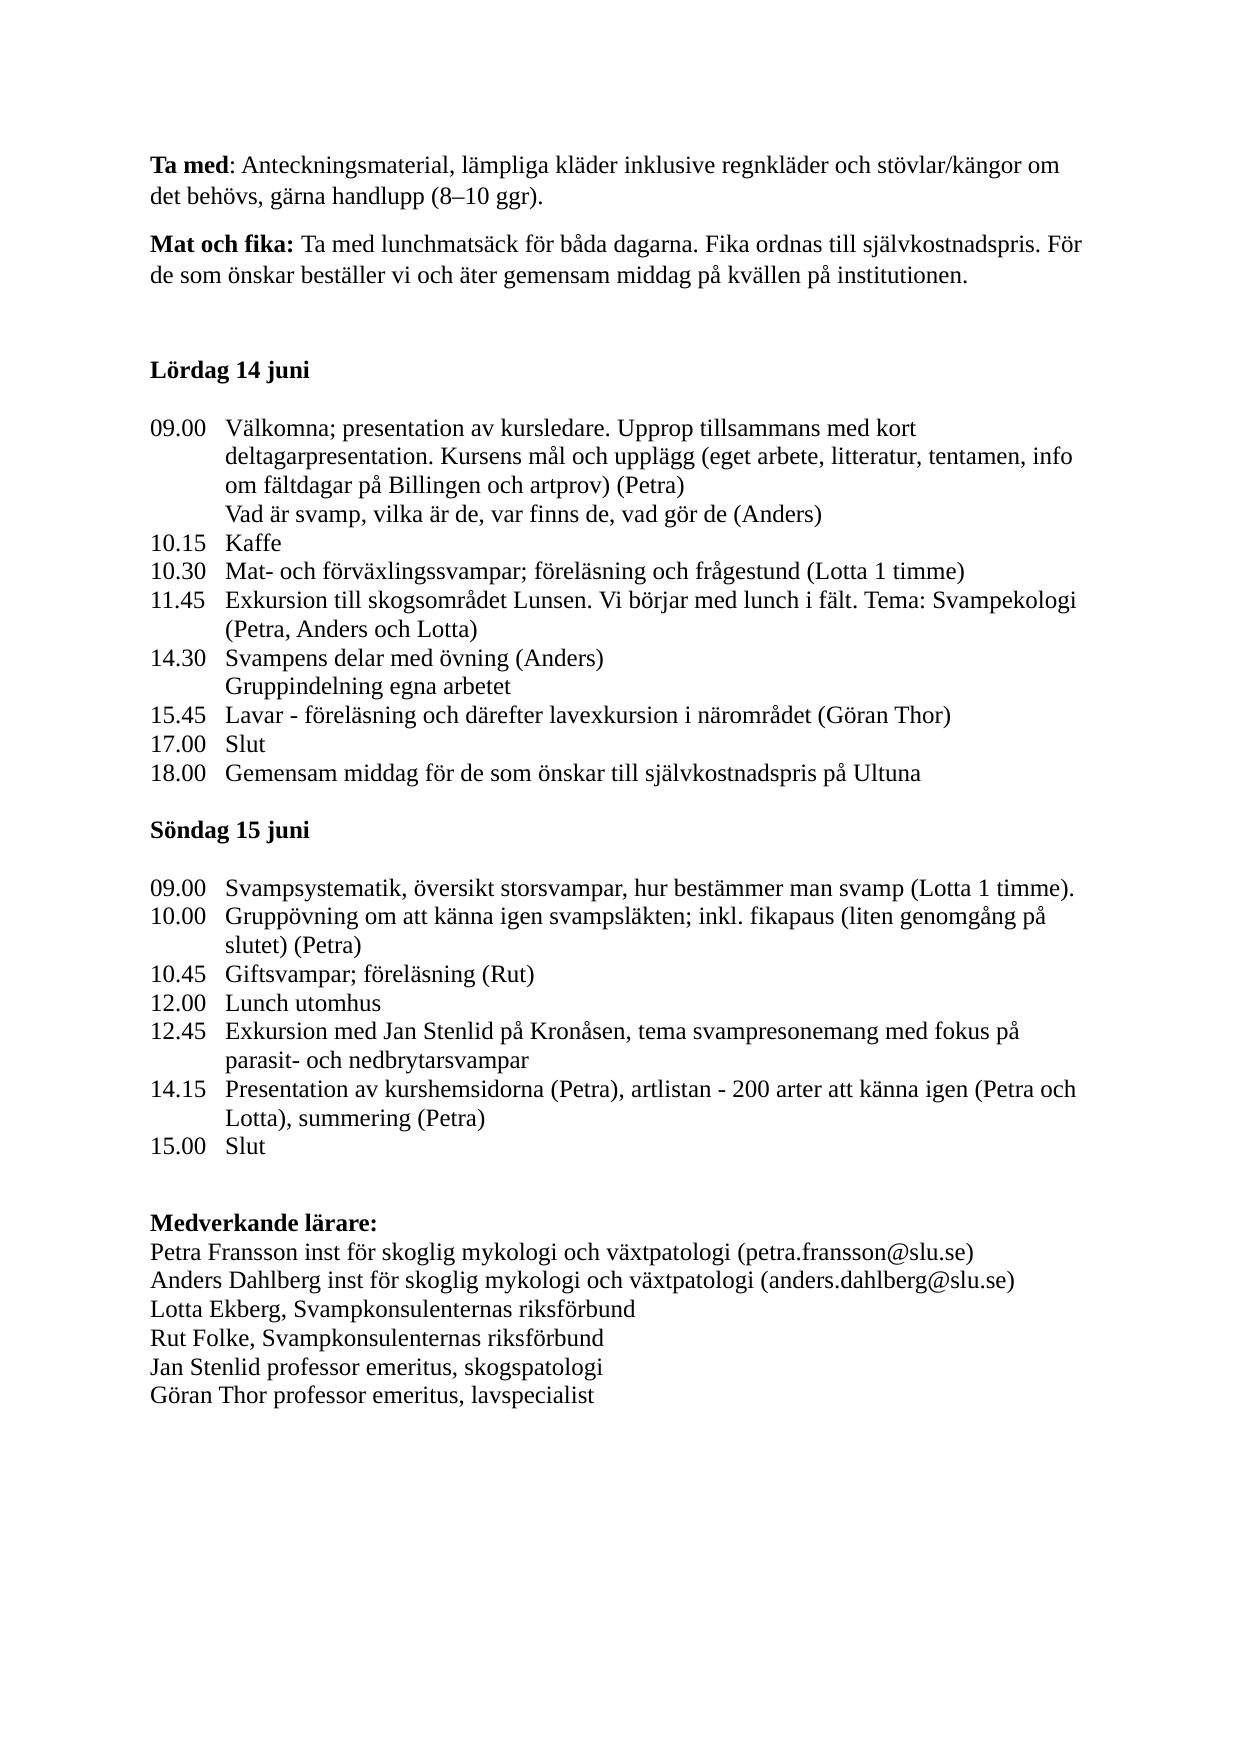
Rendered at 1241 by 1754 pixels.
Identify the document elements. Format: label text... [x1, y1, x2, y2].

text 10.30 Mat‐ och förväxlingssvampar; föreläsning och frågestund (Lotta 1 timme) [150, 556, 1090, 585]
text Medverkande lärare: [150, 1208, 1090, 1237]
text 18.00 Gemensam middag för de som önskar till självkostnadspris på Ultuna [150, 758, 1090, 786]
text (Petra, Anders och Lotta) [150, 614, 1090, 643]
text 11.45 Exkursion till skogsområdet Lunsen. Vi börjar med lunch i fält. Tema: Svampekologi [150, 585, 1090, 614]
text 17.00 Slut [150, 729, 1090, 758]
text Göran Thor professor emeritus, lavspecialist [150, 1380, 1090, 1409]
text 10.00 Gruppövning om att känna igen svampsläkten; inkl. fikapaus (liten genomgång på slutet) (Petra) [150, 901, 1090, 959]
text 12.45 Exkursion med Jan Stenlid på Kronåsen, tema svampresonemang med fokus på parasit- och nedbrytarsvampar [150, 1016, 1090, 1074]
text 12.00 Lunch utomhus [150, 988, 1090, 1016]
text Lördag 14 juni [150, 355, 1090, 384]
text Lotta Ekberg, Svampkonsulenternas riksförbund [150, 1294, 1090, 1323]
text Rut Folke, Svampkonsulenternas riksförbund [150, 1323, 1090, 1352]
text Petra Fransson inst för skoglig mykologi och växtpatologi (petra.fransson@slu.se) [150, 1237, 1090, 1265]
text Ta med: Anteckningsmaterial, lämpliga kläder inklusive regnkläder och stövlar/kängor om det behövs, gärna handlupp (8–10 ggr). [150, 150, 1090, 210]
text 15.45 Lavar - föreläsning och därefter lavexkursion i närområdet (Göran Thor) [150, 700, 1090, 729]
text 10.15 Kaffe [150, 528, 1090, 556]
text Söndag 15 juni [150, 815, 1090, 844]
text Jan Stenlid professor emeritus, skogspatologi [150, 1352, 1090, 1380]
text 14.30 Svampens delar med övning (Anders) [150, 643, 1090, 671]
text 15.00 Slut [150, 1131, 1090, 1160]
text Anders Dahlberg inst för skoglig mykologi och växtpatologi (anders.dahlberg@slu.se) [150, 1265, 1090, 1294]
text Gruppindelning egna arbetet [150, 671, 1090, 700]
text 14.15 Presentation av kurshemsidorna (Petra), artlistan - 200 arter att känna igen (Petra och Lotta), summering (Petra) [150, 1074, 1090, 1131]
text Mat och fika: Ta med lunchmatsäck för båda dagarna. Fika ordnas till självkostnadspris. För de som önskar beställer vi och äter gemensam middag på kvällen på institutionen. [150, 229, 1090, 288]
text 09.00 Svampsystematik, översikt storsvampar, hur bestämmer man svamp (Lotta 1 timme). [150, 873, 1090, 901]
text 09.00 Välkomna; presentation av kursledare. Upprop tillsammans med kort deltagarpresentation. Kursens mål och upplägg (eget arbete, litteratur, tentamen, info om fältdagar på Billingen och artprov) (Petra) [150, 413, 1090, 499]
text Vad är svamp, vilka är de, var finns de, vad gör de (Anders) [150, 499, 1090, 528]
text 10.45 Giftsvampar; föreläsning (Rut) [150, 959, 1090, 988]
